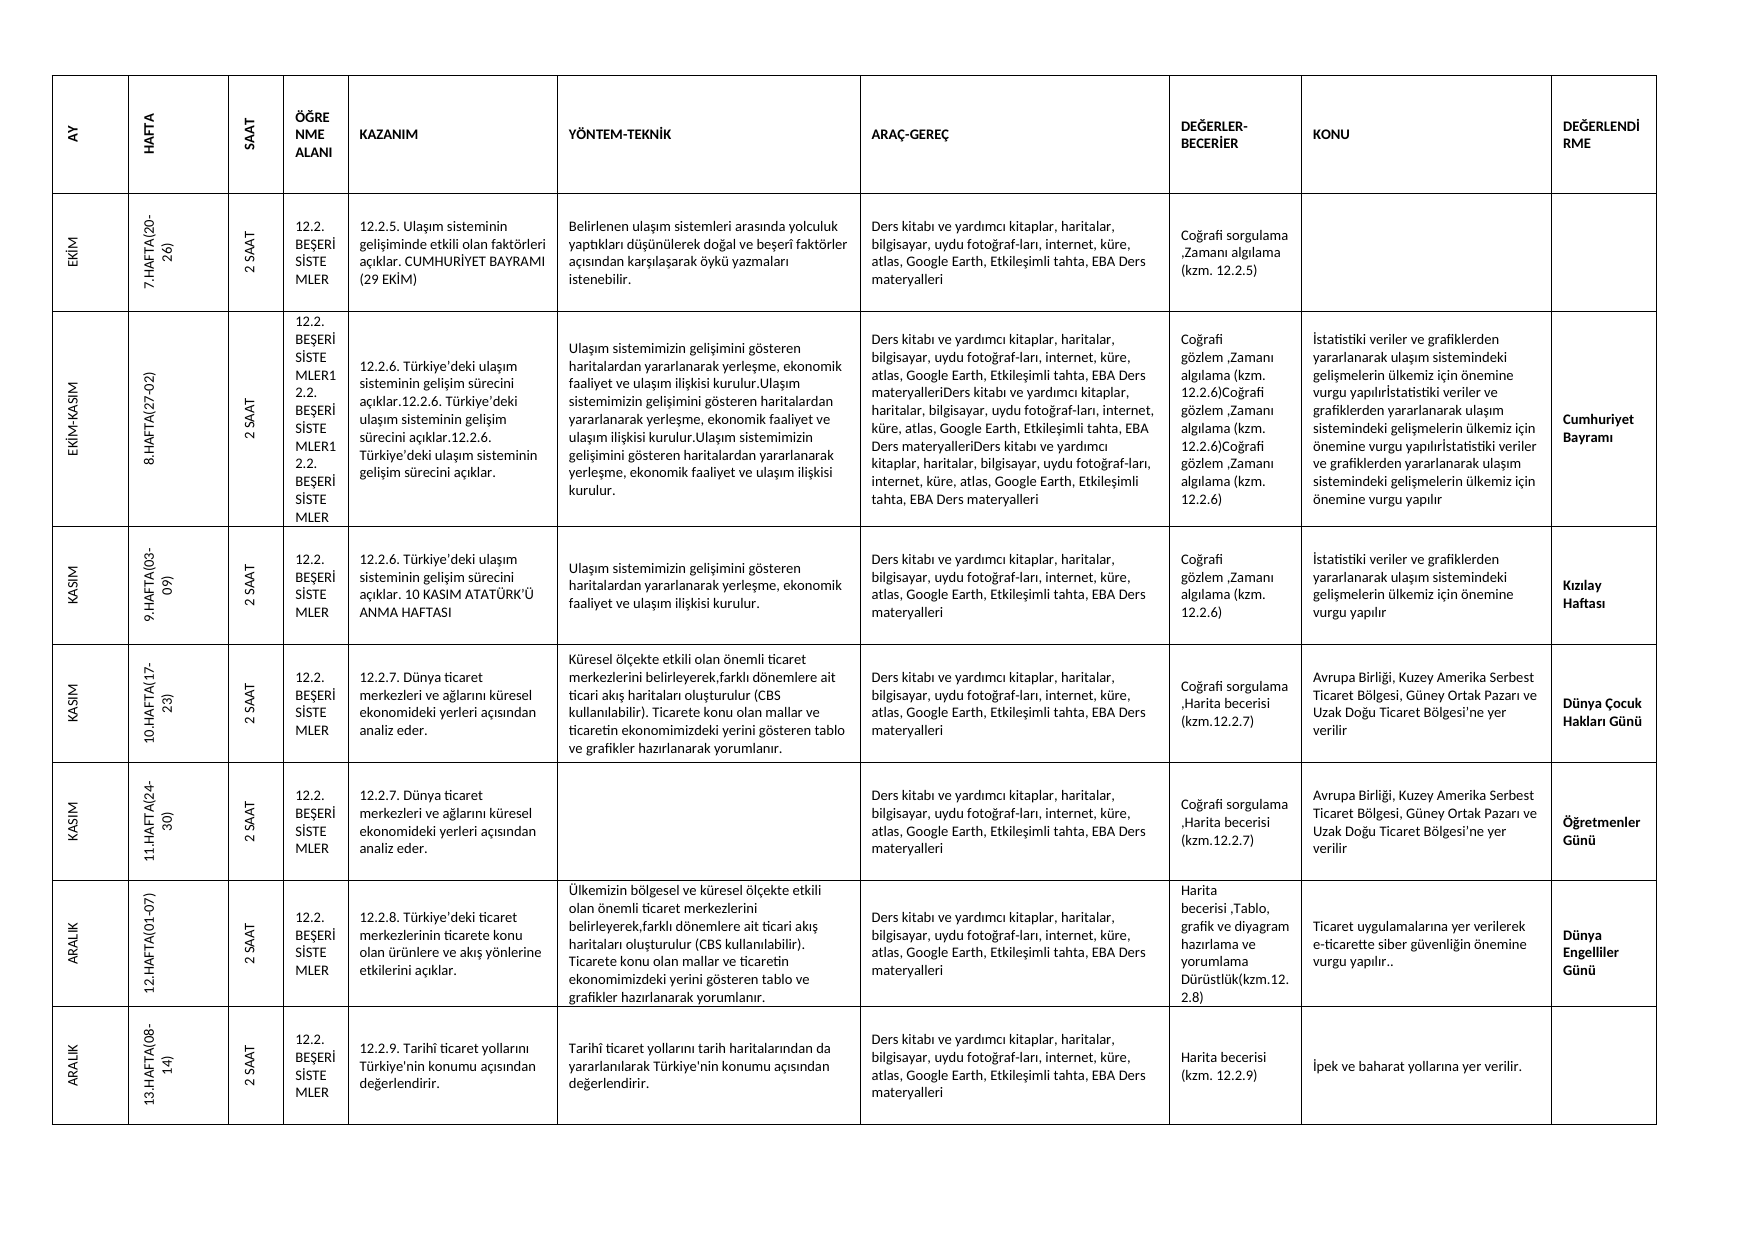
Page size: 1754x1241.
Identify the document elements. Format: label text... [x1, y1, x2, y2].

table_cell 12.2.8. Türkiye’deki ticaret merkezlerinin ticarete konu olan ürünlere ve akış yönlerine etkilerini açıklar. [349, 881, 557, 1006]
table_cell ARALIK [53, 1007, 128, 1124]
table_cell Avrupa Birliği, Kuzey Amerika Serbest Ticaret Bölgesi, Güney Ortak Pazarı ve Uzak Doğu Ticaret Bölgesi’ne yer verilir [1302, 763, 1551, 880]
table_cell Harita becerisi (kzm. 12.2.9) [1170, 1007, 1301, 1124]
table_cell [1302, 194, 1551, 311]
table_cell Dünya Engelliler Günü [1552, 881, 1656, 1006]
table_cell 12.2.6. Türkiye’deki ulaşım sisteminin gelişim sürecini açıklar.12.2.6. Türkiye’deki ulaşım sisteminin gelişim sürecini açıklar.12.2.6. Türkiye’deki ulaşım sisteminin gelişim sürecini açıklar. [349, 312, 557, 526]
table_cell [861, 1007, 1169, 1124]
table_cell [558, 763, 860, 880]
table_cell 2 SAAT [229, 881, 283, 1006]
table_header KAZANIM [349, 76, 557, 193]
table_cell İstatistiki veriler ve grafiklerden yararlanarak ulaşım sistemindeki gelişmelerin ülkemiz için önemine vurgu yapılır [1302, 527, 1551, 644]
table_cell Belirlenen ulaşım sistemleri arasında yolculuk yaptıkları düşünülerek doğal ve beşerî faktörler açısından karşılaşarak öykü yazmaları istenebilir. [558, 194, 860, 311]
table_cell EKİM [53, 194, 128, 311]
table_cell Küresel ölçekte etkili olan önemli ticaret merkezlerini belirleyerek,farklı dönemlere ait ticari akış haritaları oluşturulur (CBS kullanılabilir). Ticarete konu olan mallar ve ticaretin ekonomimizdeki yerini gösteren tablo ve grafikler hazırlanarak yorumlanır. [558, 645, 860, 762]
table_cell 12.2.6. Türkiye’deki ulaşım sisteminin gelişim sürecini açıklar. 10 KASIM ATATÜRK’Ü ANMA HAFTASI [349, 527, 557, 644]
table_header AY [53, 76, 128, 193]
table_cell 2 SAAT [229, 194, 283, 311]
table_cell 10.HAFTA(17-23) [129, 645, 228, 762]
table_cell 2 SAAT [229, 645, 283, 762]
table_cell Öğretmenler Günü [1552, 763, 1656, 880]
table_header DEĞERLER-BECERİER [1170, 76, 1301, 193]
table_cell 11.HAFTA(24-30) [129, 763, 228, 880]
table_cell 12.2. BEŞERİ SİSTEMLER [284, 527, 348, 644]
table_cell 12.2.9. Tarihî ticaret yollarını Türkiye'nin konumu açısından değerlendirir. [349, 1007, 557, 1124]
table_cell 12.2.7. Dünya ticaret merkezleri ve ağlarını küresel ekonomideki yerleri açısından analiz eder. [349, 645, 557, 762]
table_cell [1552, 1007, 1656, 1124]
table_cell 13.HAFTA(08-14) [129, 1007, 228, 1124]
table_header HAFTA [129, 76, 228, 193]
table_cell KASIM [53, 527, 128, 644]
table_cell [1552, 194, 1656, 311]
table_cell 12.2. BEŞERİ SİSTEMLER [284, 1007, 348, 1124]
table_cell Coğrafi sorgulama ,Harita becerisi (kzm.12.2.7) [1170, 645, 1301, 762]
table_cell 2 SAAT [229, 763, 283, 880]
table_cell 2 SAAT [229, 527, 283, 644]
table_cell İpek ve baharat yollarına yer verilir. [1302, 1007, 1551, 1124]
table_cell EKİM-KASIM [53, 312, 128, 526]
table_cell Coğrafi sorgulama ,Harita becerisi (kzm.12.2.7) [1170, 763, 1301, 880]
table_cell Avrupa Birliği, Kuzey Amerika Serbest Ticaret Bölgesi, Güney Ortak Pazarı ve Uzak Doğu Ticaret Bölgesi’ne yer verilir [1302, 645, 1551, 762]
table_cell 12.2.7. Dünya ticaret merkezleri ve ağlarını küresel ekonomideki yerleri açısından analiz eder. [349, 763, 557, 880]
table_cell Harita becerisi ,Tablo, grafik ve diyagram hazırlama ve yorumlama Dürüstlük(kzm.12.2.8) [1170, 881, 1301, 1006]
table_cell KASIM [53, 645, 128, 762]
table_cell Tarihî ticaret yollarını tarih haritalarından da yararlanılarak Türkiye'nin konumu açısından değerlendirir. [558, 1007, 860, 1124]
table_cell 12.2. BEŞERİ SİSTEMLER [284, 763, 348, 880]
table_cell Ülkemizin bölgesel ve küresel ölçekte etkili olan önemli ticaret merkezlerini belirleyerek,farklı dönemlere ait ticari akış haritaları oluşturulur (CBS kullanılabilir). Ticarete konu olan mallar ve ticaretin ekonomimizdeki yerini gösteren tablo ve grafikler hazırlanarak yorumlanır. [558, 881, 860, 1006]
table_header ÖĞRENME ALANI [284, 76, 348, 193]
table_cell 2 SAAT [229, 1007, 283, 1124]
table_cell Ders kitabı ve yardımcı kitaplar, haritalar, bilgisayar, uydu fotoğraf-ları, internet, küre, atlas, Google Earth, Etkileşimli tahta, EBA Ders materyalleriDers kitabı ve yardımcı kitaplar, haritalar, bilgisayar, uydu fotoğraf-ları, internet, küre, atlas, Google Earth, Etkileşimli tahta, EBA Ders materyalleriDers kitabı ve yardımcı kitaplar, haritalar, bilgisayar, uydu fotoğraf-ları, internet, küre, atlas, Google Earth, Etkileşimli tahta, EBA Ders materyalleri [861, 312, 1169, 526]
table_header DEĞERLENDİRME [1552, 76, 1656, 193]
table_cell KASIM [53, 763, 128, 880]
table_cell Cumhuriyet Bayramı [1552, 312, 1656, 526]
table_cell Coğrafi gözlem ,Zamanı algılama (kzm. 12.2.6)Coğrafi gözlem ,Zamanı algılama (kzm. 12.2.6)Coğrafi gözlem ,Zamanı algılama (kzm. 12.2.6) [1170, 312, 1301, 526]
table_cell Ticaret uygulamalarına yer verilerek e-ticarette siber güvenliğin önemine vurgu yapılır.. [1302, 881, 1551, 1006]
table_cell İstatistiki veriler ve grafiklerden yararlanarak ulaşım sistemindeki gelişmelerin ülkemiz için önemine vurgu yapılırİstatistiki veriler ve grafiklerden yararlanarak ulaşım sistemindeki gelişmelerin ülkemiz için önemine vurgu yapılırİstatistiki veriler ve grafiklerden yararlanarak ulaşım sistemindeki gelişmelerin ülkemiz için önemine vurgu yapılır [1302, 312, 1551, 526]
table_header SAAT [229, 76, 283, 193]
table_cell 12.2. BEŞERİ SİSTEMLER [284, 881, 348, 1006]
table_cell 9.HAFTA(03-09) [129, 527, 228, 644]
table_cell Ulaşım sistemimizin gelişimini gösteren haritalardan yararlanarak yerleşme, ekonomik faaliyet ve ulaşım ilişkisi kurulur.Ulaşım sistemimizin gelişimini gösteren haritalardan yararlanarak yerleşme, ekonomik faaliyet ve ulaşım ilişkisi kurulur.Ulaşım sistemimizin gelişimini gösteren haritalardan yararlanarak yerleşme, ekonomik faaliyet ve ulaşım ilişkisi kurulur. [558, 312, 860, 526]
table_cell Ulaşım sistemimizin gelişimini gösteren haritalardan yararlanarak yerleşme, ekonomik faaliyet ve ulaşım ilişkisi kurulur. [558, 527, 860, 644]
table_cell 8.HAFTA(27-02) [129, 312, 228, 526]
table_header YÖNTEM-TEKNİK [558, 76, 860, 193]
table_cell 12.2. BEŞERİ SİSTEMLER [284, 194, 348, 311]
table_cell 12.HAFTA(01-07) [129, 881, 228, 1006]
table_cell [861, 194, 1169, 311]
table_cell 7.HAFTA(20-26) [129, 194, 228, 311]
table_cell Kızılay Haftası [1552, 527, 1656, 644]
table_cell 12.2. BEŞERİ SİSTEMLER [284, 645, 348, 762]
table_header ARAÇ-GEREÇ [861, 76, 1169, 193]
table_cell Coğrafi gözlem ,Zamanı algılama (kzm. 12.2.6) [1170, 527, 1301, 644]
table_cell 2 SAAT [229, 312, 283, 526]
table_cell 12.2.5. Ulaşım sisteminin gelişiminde etkili olan faktörleri açıklar. CUMHURİYET BAYRAMI (29 EKİM) [349, 194, 557, 311]
table_header KONU [1302, 76, 1551, 193]
table_cell Coğrafi sorgulama ,Zamanı algılama (kzm. 12.2.5) [1170, 194, 1301, 311]
table_cell ARALIK [53, 881, 128, 1006]
table_cell Dünya Çocuk Hakları Günü [1552, 645, 1656, 762]
table_cell 12.2. BEŞERİ SİSTEMLER12.2. BEŞERİ SİSTEMLER12.2. BEŞERİ SİSTEMLER [284, 312, 348, 526]
